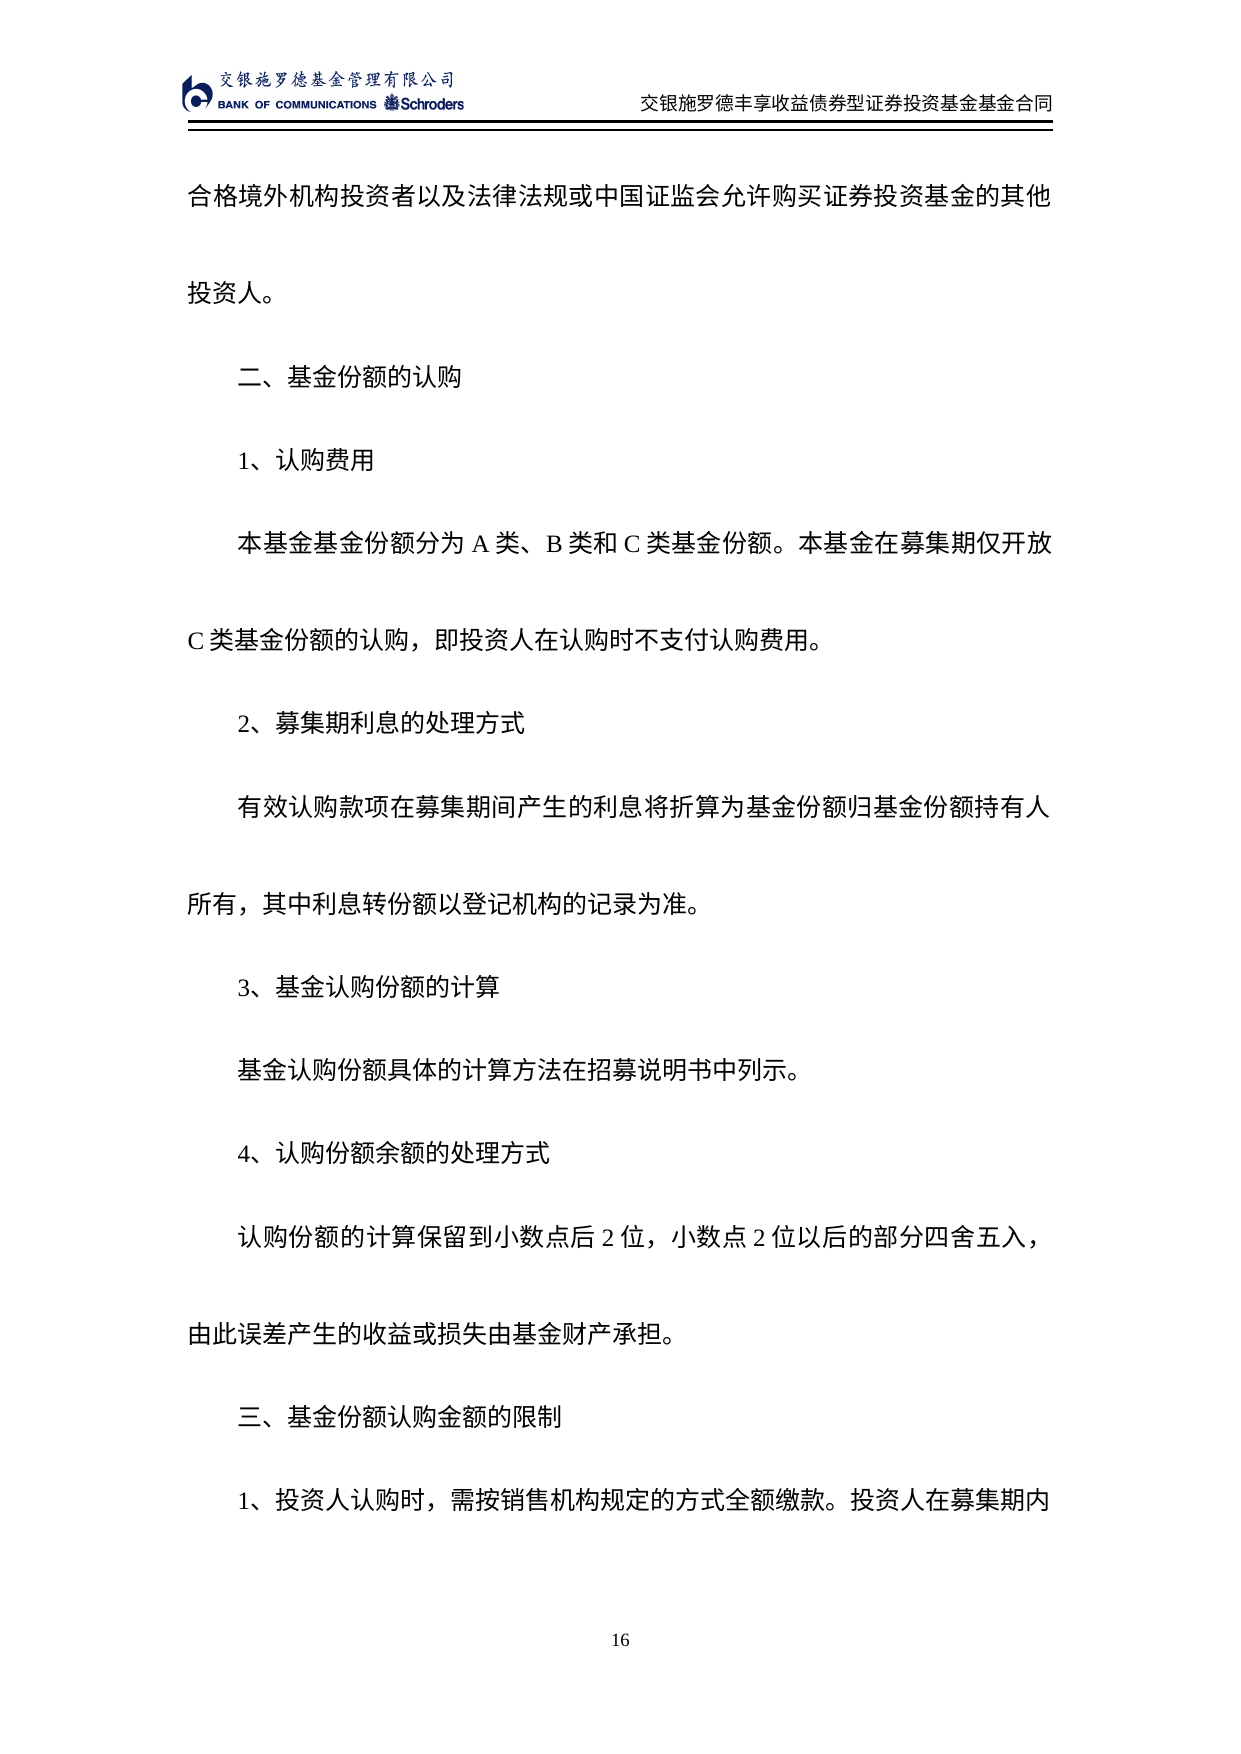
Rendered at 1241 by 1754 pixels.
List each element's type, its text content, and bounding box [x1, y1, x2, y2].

text 基金认购份额具体的计算方法在招募说明书中列示。 [187, 1036, 1053, 1101]
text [187, 162, 1053, 324]
text 2、募集期利息的处理方式 [187, 689, 1053, 754]
text 本基金基金份额分为A类、B类和C类基金份额。本基金在募集期仅开放C类基金份额的认购，即投资人在认购时不支付认购费用。 [187, 509, 1053, 671]
text 有效认购款项在募集期间产生的利息将折算为基金份额归基金份额持有人所有，其中利息转份额以登记机构的记录为准。 [187, 773, 1053, 935]
text 1、认购费用 [187, 426, 1053, 491]
text 二、基金份额的认购 [187, 343, 1053, 408]
picture [182, 71, 464, 112]
text 三、基金份额认购金额的限制 [187, 1383, 1053, 1448]
text 4、认购份额余额的处理方式 [187, 1119, 1053, 1184]
text 3、基金认购份额的计算 [187, 953, 1053, 1018]
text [187, 1466, 1053, 1531]
text 认购份额的计算保留到小数点后2位，小数点2位以后的部分四舍五入，由此误差产生的收益或损失由基金财产承担。 [187, 1203, 1053, 1365]
